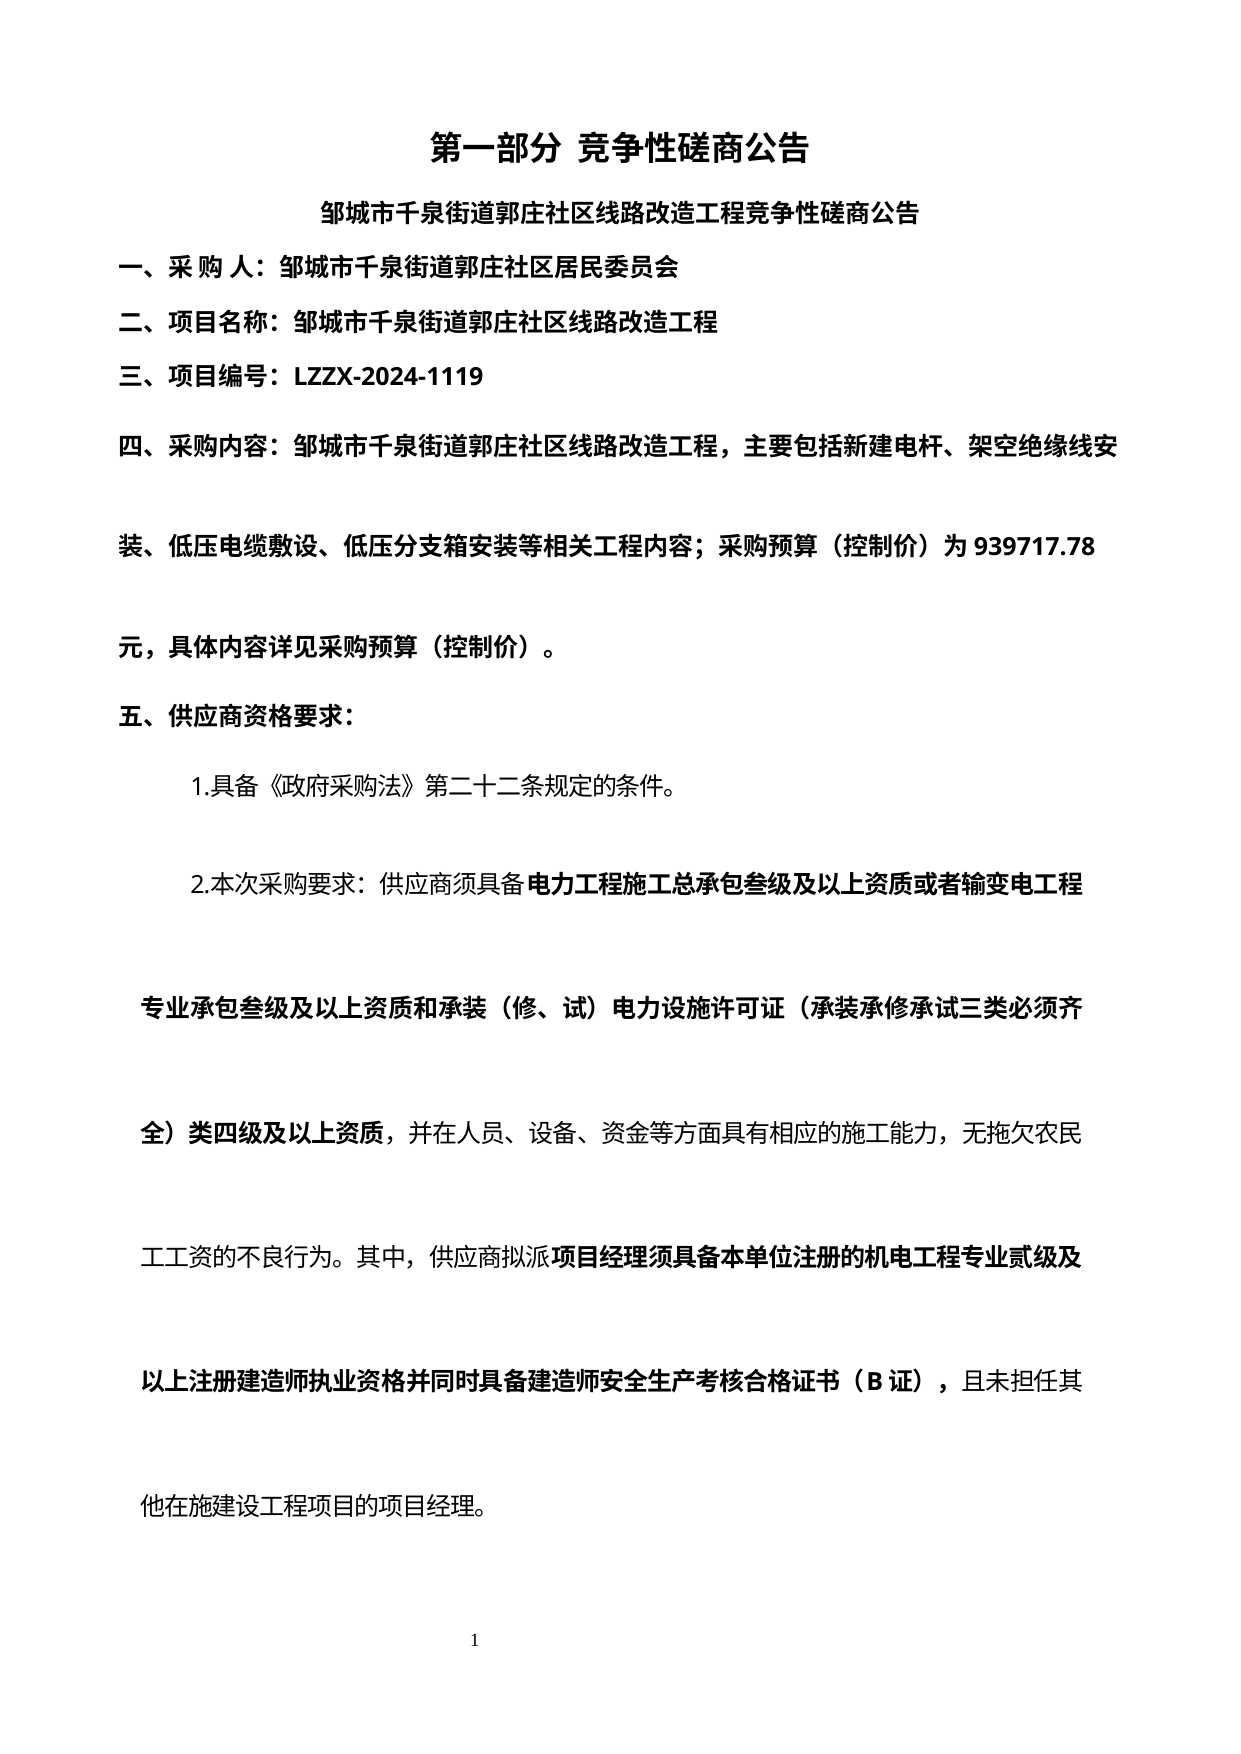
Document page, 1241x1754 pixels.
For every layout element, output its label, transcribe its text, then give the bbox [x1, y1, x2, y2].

text 三、项目编号：LZZX-2024-1119 [118, 357, 1122, 393]
subtitle 邹城市千泉街道郭庄社区线路改造工程竞争性磋商公告 [118, 193, 1122, 230]
text 第一部分 竞争性磋商公告 [118, 121, 1122, 169]
text 四、采购内容：邹城市千泉街道郭庄社区线路改造工程，主要包括新建电杆、架空绝缘线安装、低压电缆敷设、低压分支箱安装等相关工程内容；采购预算（控制价）为939717.78元，具体内容详见采购预算（控制价）。 [119, 411, 1122, 678]
subtitle 1.具备《政府采购法》第二十二条规定的条件。 [140, 751, 1083, 818]
text 二、项目名称：邹城市千泉街道郭庄社区线路改造工程 [118, 302, 1122, 338]
list 采 购 人：邹城市千泉街道郭庄社区居民委员会 [118, 248, 1122, 284]
subtitle 2.本次采购要求：供应商须具备电力工程施工总承包叁级及以上资质或者输变电工程专业承包叁级及以上资质和承装（修、试）电力设施许可证（承装承修承试三类必须齐全）类四级及以上资质，并在人员、设备、资金等方面具有相应的施工能力，无拖欠农民工工资的不良行为。其中，供应商拟派项目经理须具备本单位注册的机电工程专业贰级及以上注册建造师执业资格并同时具备建造师安全生产考核合格证书（B证），且未担任其他在施建设工程项目的项目经理。 [140, 849, 1083, 1538]
text 五、供应商资格要求： [118, 697, 1122, 733]
